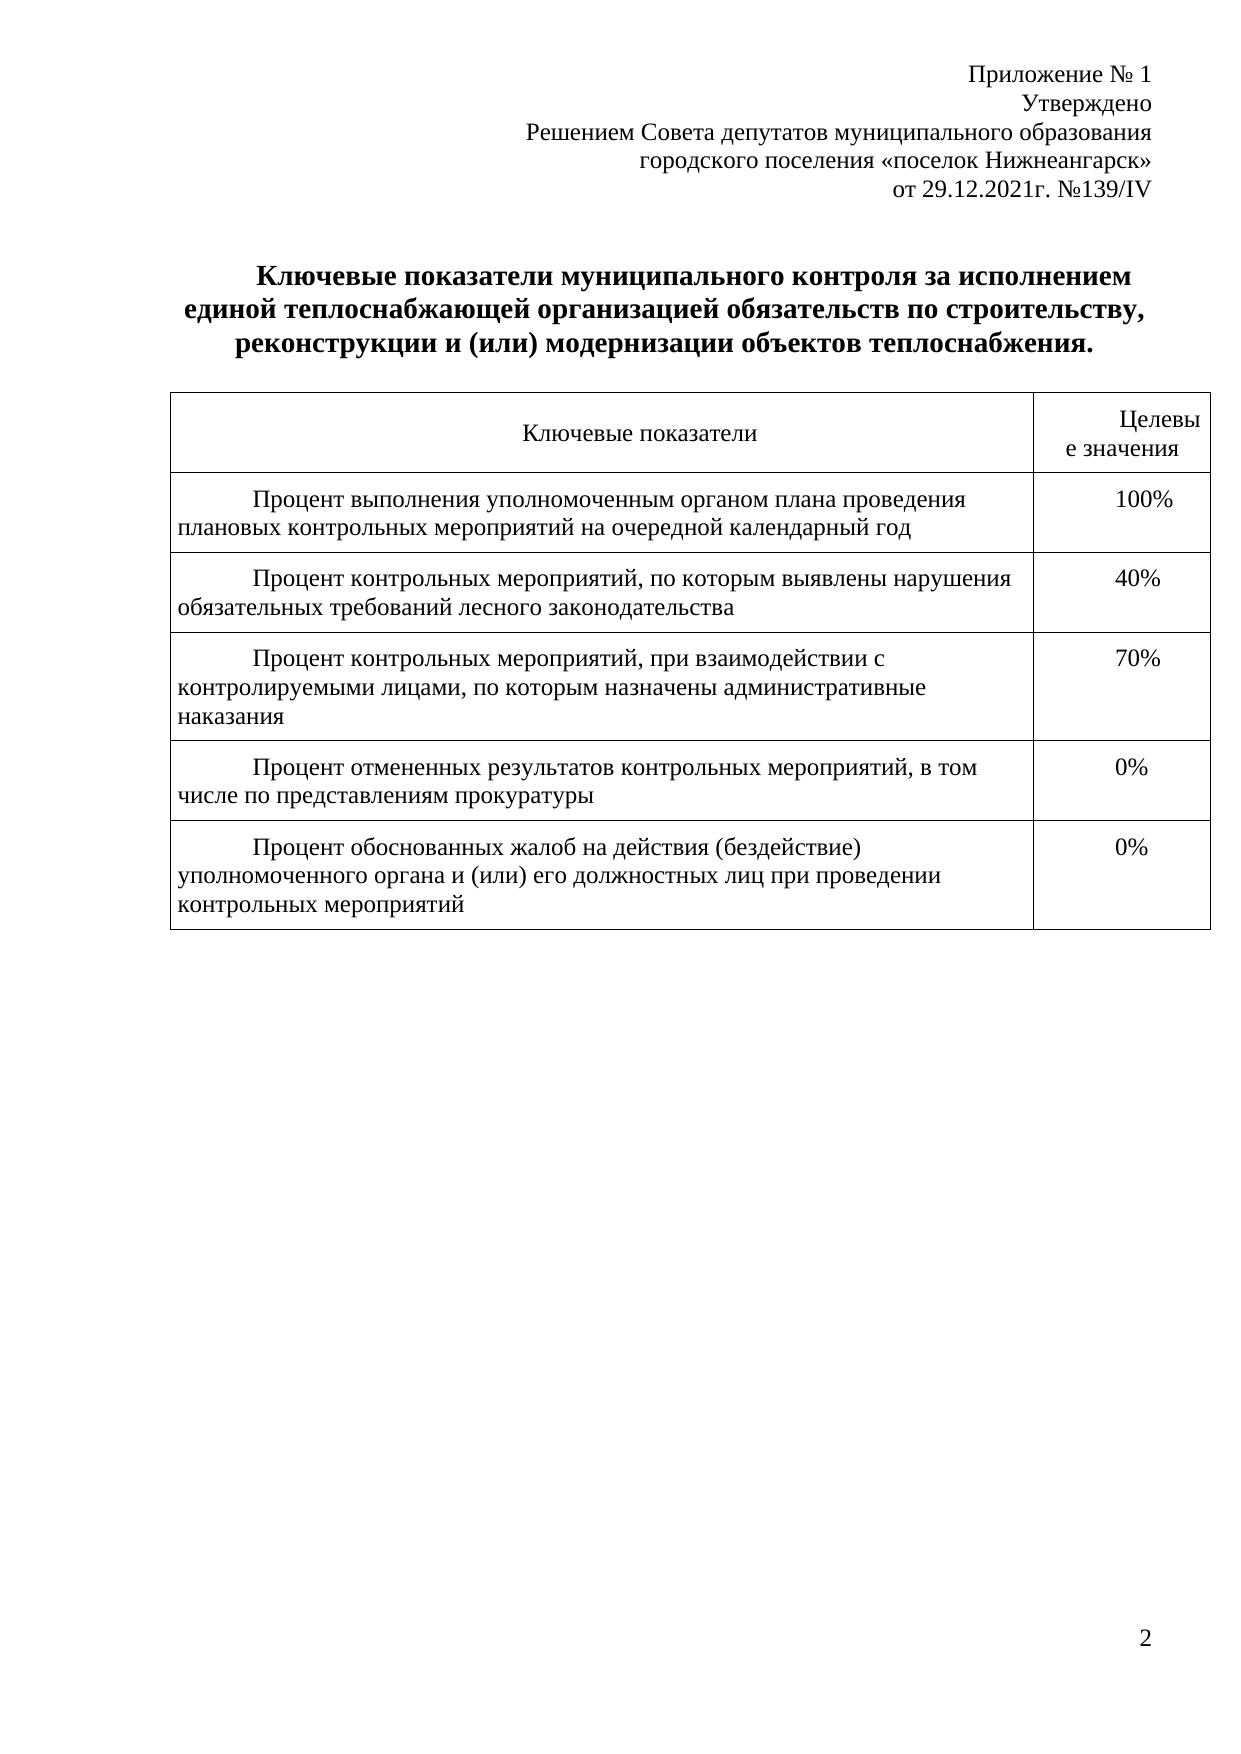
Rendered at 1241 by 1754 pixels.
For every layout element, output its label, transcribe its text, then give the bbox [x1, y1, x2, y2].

table_cell 0% [1034, 741, 1210, 820]
table_cell 40% [1034, 553, 1210, 632]
table_header Целевые значения [1034, 393, 1210, 472]
text от 29.12.2021г. №139/IV [177, 174, 1152, 203]
text городского поселения «поселок Нижнеангарск» [177, 145, 1152, 174]
table_header Ключевые показатели [171, 393, 1033, 472]
text Решением Совета депутатов муниципального образования [177, 117, 1152, 145]
table_cell 100% [1034, 473, 1210, 552]
text Приложение № 1 [177, 59, 1152, 88]
table_cell Процент контрольных мероприятий, по которым выявлены нарушения обязательных требований лесного законодательства [171, 553, 1033, 632]
table_cell Процент отмененных результатов контрольных мероприятий, в том числе по представлениям прокуратуры [171, 741, 1033, 820]
table_cell 70% [1034, 633, 1210, 740]
text Утверждено [177, 88, 1152, 117]
table_cell Процент обоснованных жалоб на действия (бездействие) уполномоченного органа и (или) его должностных лиц при проведении контрольных мероприятий [171, 821, 1033, 928]
table_cell 0% [1034, 821, 1210, 928]
title Ключевые показатели муниципального контроля за исполнением единой теплоснабжающей организацией обязательств по строительству, реконструкции и (или) модернизации объектов теплоснабжения. [177, 258, 1152, 359]
table_cell Процент контрольных мероприятий, при взаимодействии с контролируемыми лицами, по которым назначены административные наказания [171, 633, 1033, 740]
table_cell Процент выполнения уполномоченным органом плана проведения плановых контрольных мероприятий на очередной календарный год [171, 473, 1033, 552]
